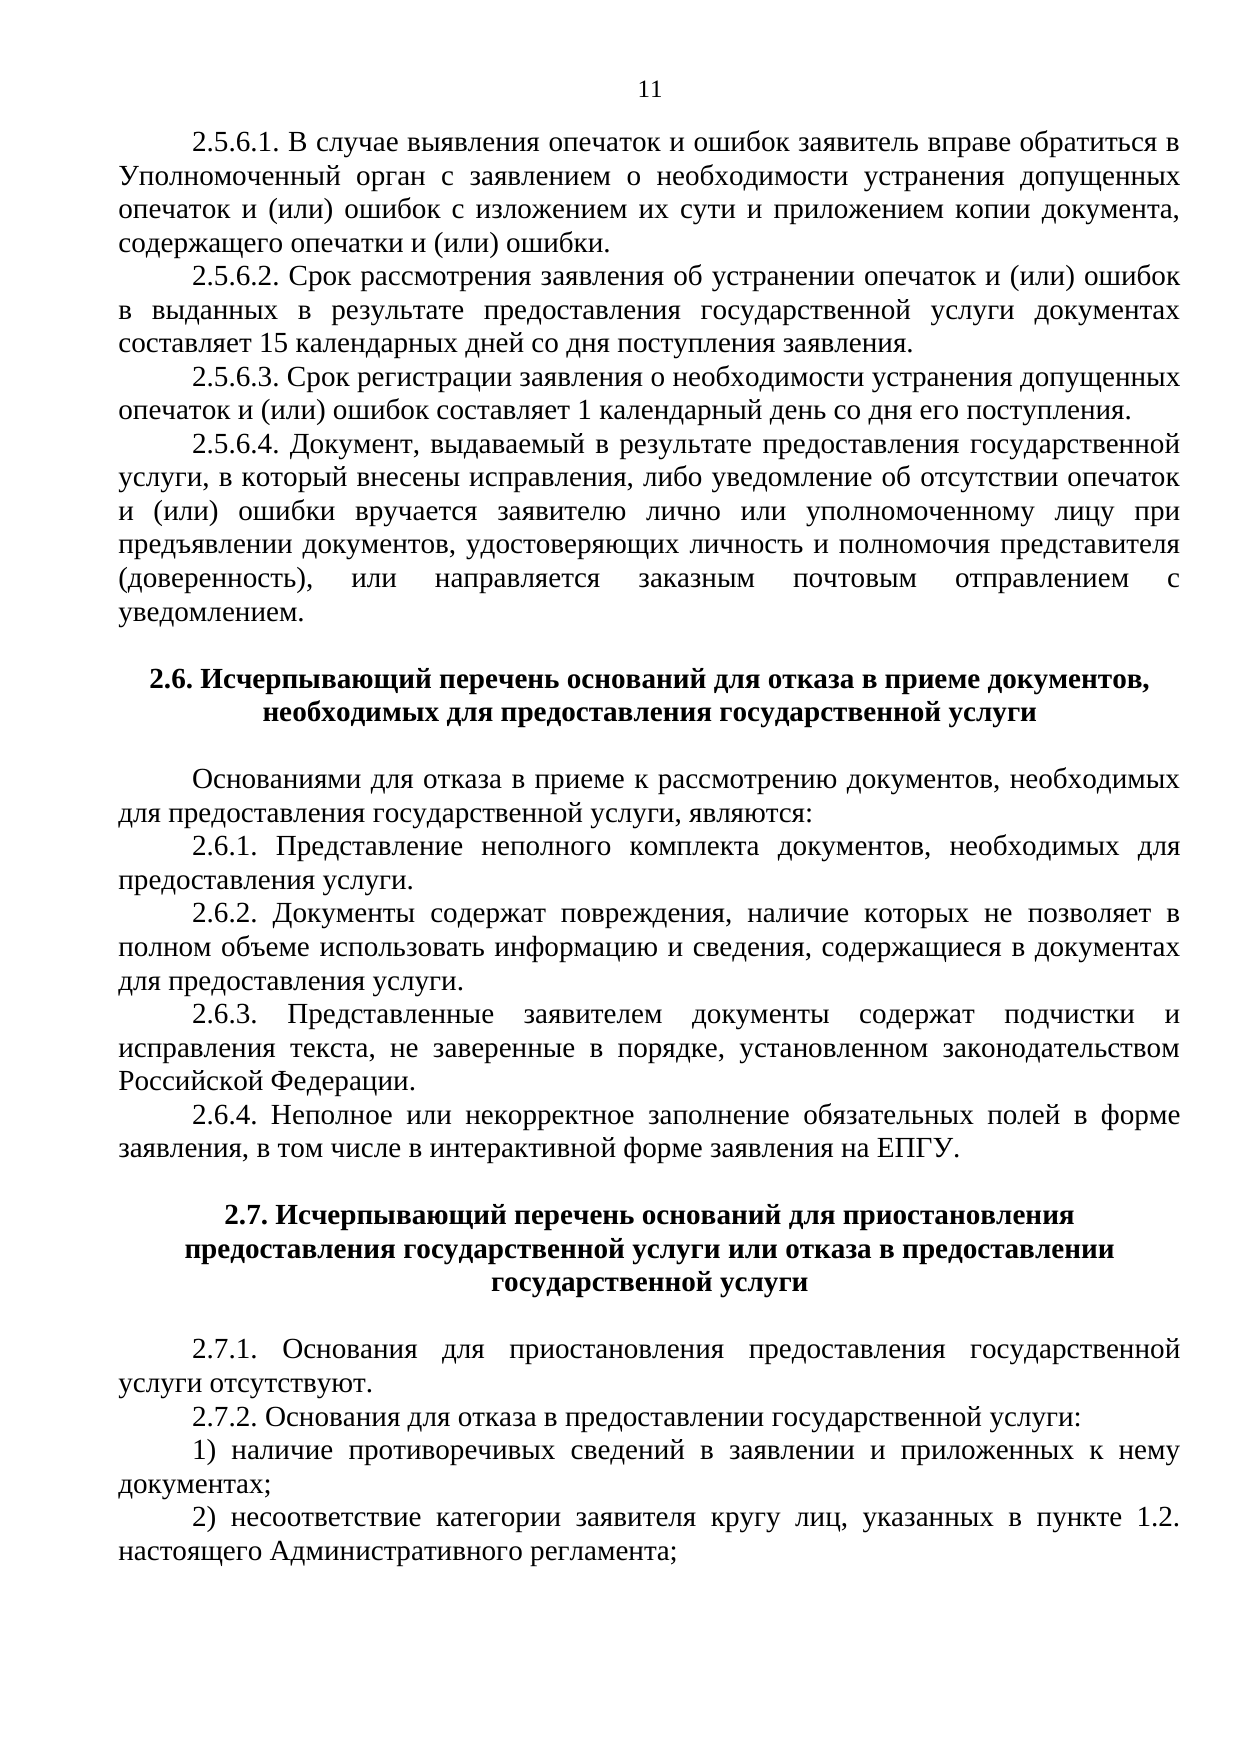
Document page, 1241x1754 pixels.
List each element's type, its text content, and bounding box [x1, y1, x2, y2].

text 2.6.4. Неполное или некорректное заполнение обязательных полей в форме заявления, в том числе в интерактивной форме заявления на ЕПГУ. [118, 1097, 1181, 1164]
text 2.6.1. Представление неполного комплекта документов, необходимых для предоставления услуги. [118, 828, 1181, 896]
text 2.7. Исчерпывающий перечень оснований для приостановления предоставления государственной услуги или отказа в предоставлении государственной услуги [118, 1197, 1181, 1298]
text 2) несоответствие категории заявителя кругу лиц, указанных в пункте 1.2. настоящего Административного регламента; [118, 1499, 1181, 1566]
text 2.5.6.4. Документ, выдаваемый в результате предоставления государственной услуги, в который внесены исправления, либо уведомление об отсутствии опечаток и (или) ошибки вручается заявителю лично или уполномоченному лицу при предъявлении документов, удостоверяющих личность и полномочия представителя (доверенность), или направляется заказным почтовым отправлением с уведомлением. [118, 426, 1181, 627]
text 1) наличие противоречивых сведений в заявлении и приложенных к нему документах; [118, 1432, 1181, 1499]
text 2.5.6.3. Срок регистрации заявления о необходимости устранения допущенных опечаток и (или) ошибок составляет 1 календарный день со дня его поступления. [118, 359, 1181, 426]
text 2.6.3. Представленные заявителем документы содержат подчистки и исправления текста, не заверенные в порядке, установленном законодательством Российской Федерации. [118, 996, 1181, 1097]
text 2.5.6.2. Срок рассмотрения заявления об устранении опечаток и (или) ошибок в выданных в результате предоставления государственной услуги документах составляет 15 календарных дней со дня поступления заявления. [118, 258, 1181, 359]
text 2.7.2. Основания для отказа в предоставлении государственной услуги: [118, 1399, 1181, 1432]
text 2.5.6.1. В случае выявления опечаток и ошибок заявитель вправе обратиться в Уполномоченный орган с заявлением о необходимости устранения допущенных опечаток и (или) ошибок с изложением их сути и приложением копии документа, содержащего опечатки и (или) ошибки. [118, 124, 1181, 258]
text 2.6. Исчерпывающий перечень оснований для отказа в приеме документов, необходимых для предоставления государственной услуги [118, 661, 1181, 728]
text 2.7.1. Основания для приостановления предоставления государственной услуги отсутствуют. [118, 1332, 1181, 1399]
text Основаниями для отказа в приеме к рассмотрению документов, необходимых для предоставления государственной услуги, являются: [118, 761, 1181, 828]
text 2.6.2. Документы содержат повреждения, наличие которых не позволяет в полном объеме использовать информацию и сведения, содержащиеся в документах для предоставления услуги. [118, 896, 1181, 996]
